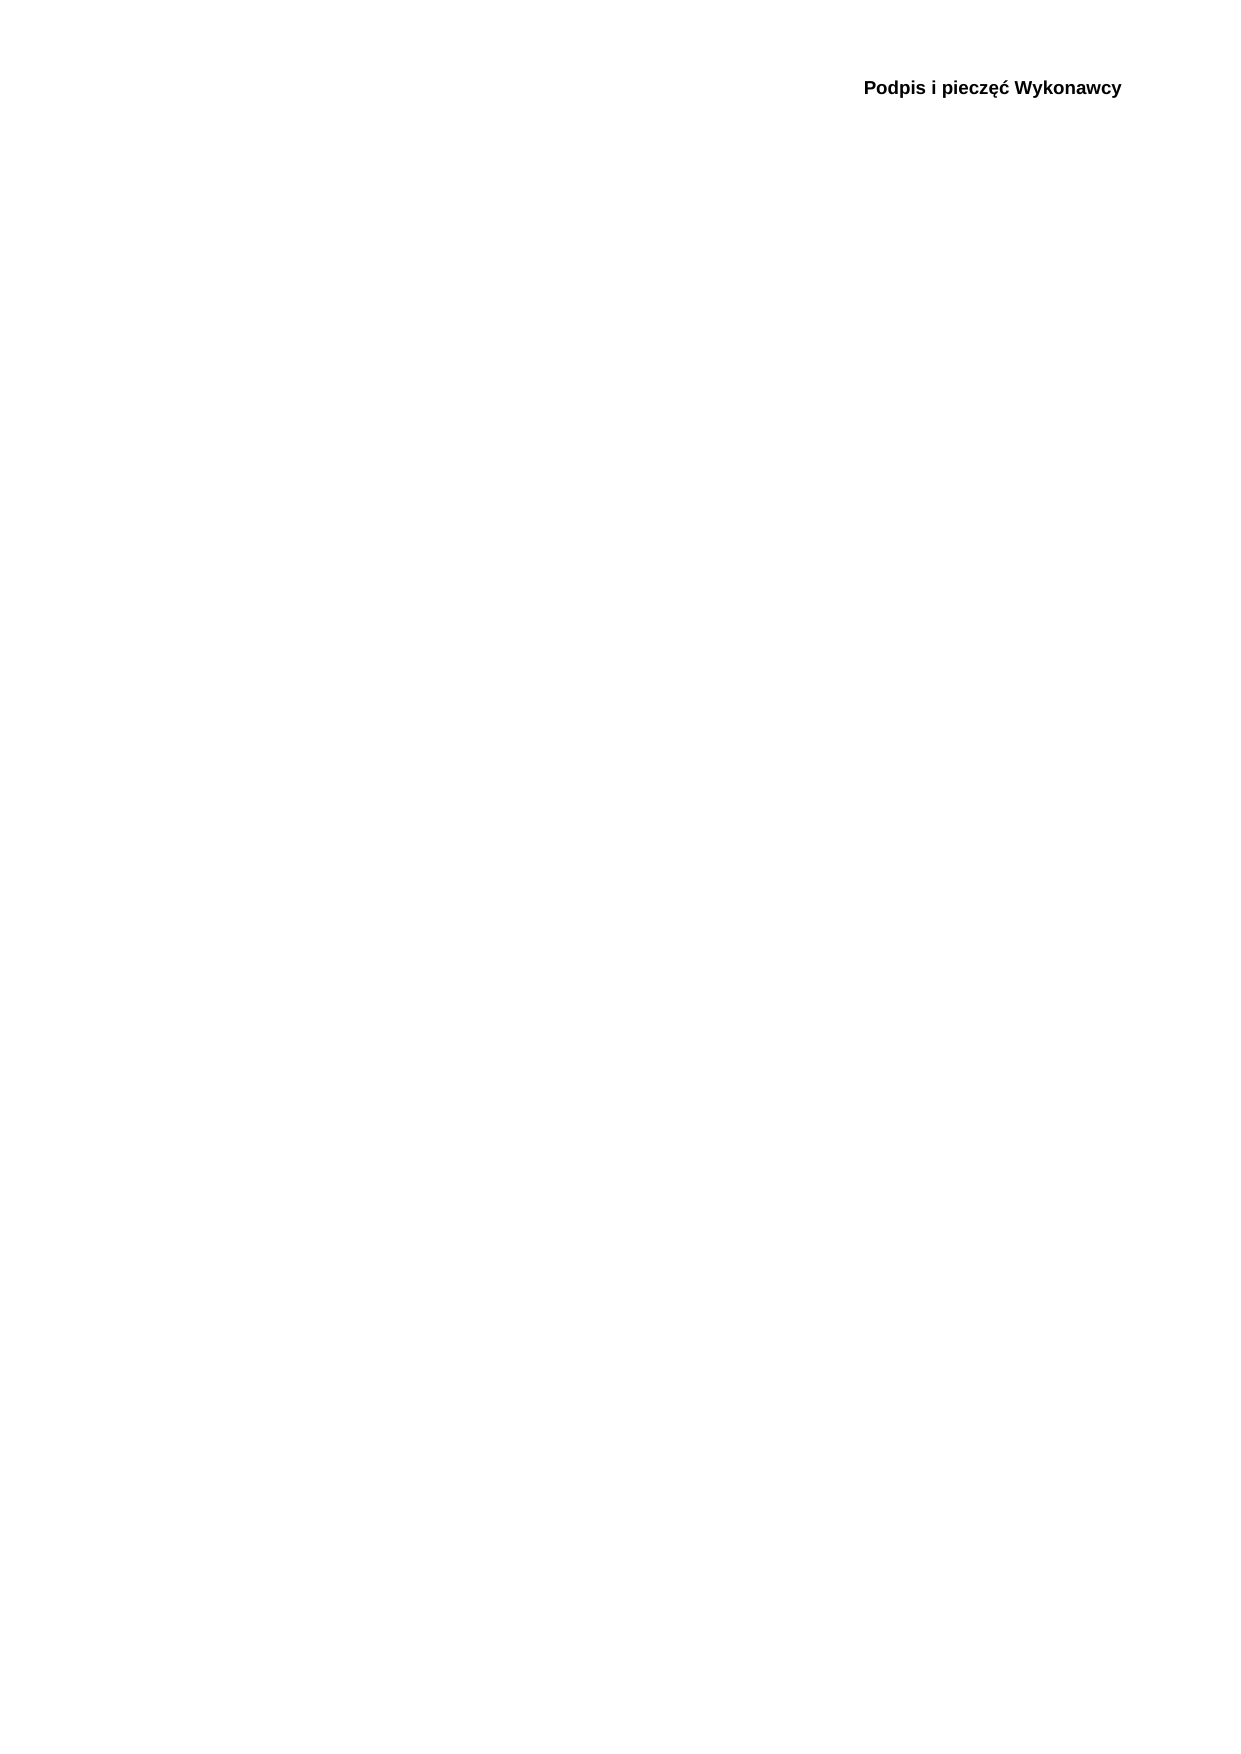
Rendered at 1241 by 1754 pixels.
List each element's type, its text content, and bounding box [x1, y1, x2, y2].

text Podpis i pieczęć Wykonawcy [177, 77, 1122, 98]
